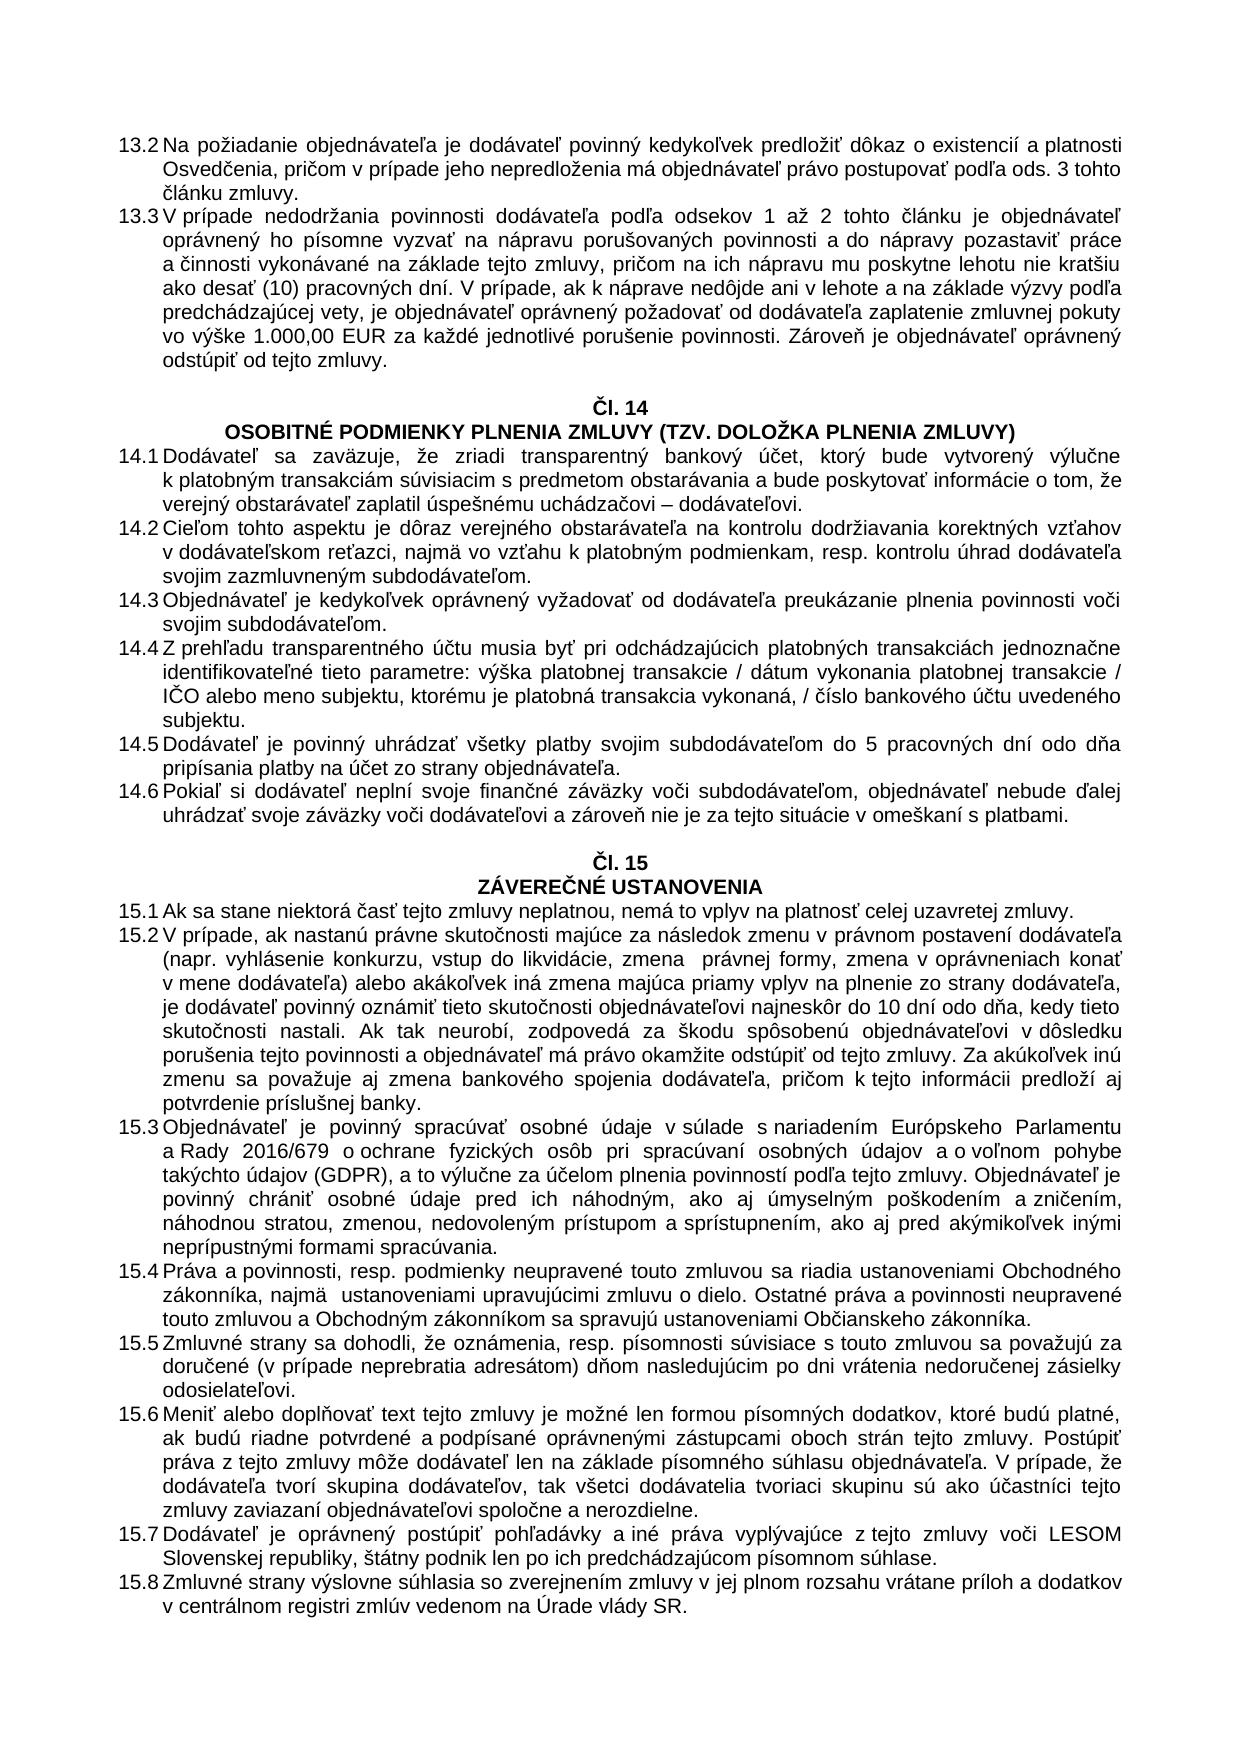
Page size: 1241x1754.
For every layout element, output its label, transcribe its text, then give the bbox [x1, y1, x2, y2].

list Meniť alebo doplňovať text tejto zmluvy je možné len formou písomných dodatkov, ktoré budú platné, ak budú riadne potvrdené a podpísané oprávnenými zástupcami oboch strán tejto zmluvy. Postúpiť práva z tejto zmluvy môže dodávateľ len na základe písomného súhlasu objednávateľa. V prípade, že dodávateľa tvorí skupina dodávateľov, tak všetci dodávatelia tvoriaci skupinu sú ako účastníci tejto zmluvy zaviazaní objednávateľovi spoločne a nerozdielne. [118, 1402, 1122, 1522]
text Čl. 15 [118, 851, 1122, 875]
list Na požiadanie objednávateľa je dodávateľ povinný kedykoľvek predložiť dôkaz o existencií a platnosti Osvedčenia, pričom v prípade jeho nepredloženia má objednávateľ právo postupovať podľa ods. 3 tohto článku zmluvy. [118, 132, 1122, 204]
list Zmluvné strany výslovne súhlasia so zverejnením zmluvy v jej plnom rozsahu vrátane príloh a dodatkov v centrálnom registri zmlúv vedenom na Úrade vlády SR. [118, 1570, 1122, 1618]
list Objednávateľ je kedykoľvek oprávnený vyžadovať od dodávateľa preukázanie plnenia povinnosti voči svojim subdodávateľom. [118, 588, 1122, 636]
list Dodávateľ sa zaväzuje, že zriadi transparentný bankový účet, ktorý bude vytvorený výlučne k platobným transakciám súvisiacim s predmetom obstarávania a bude poskytovať informácie o tom, že verejný obstarávateľ zaplatil úspešnému uchádzačovi – dodávateľovi. [118, 444, 1122, 516]
list Objednávateľ je povinný spracúvať osobné údaje v súlade s nariadením Európskeho Parlamentu a Rady 2016/679 o ochrane fyzických osôb pri spracúvaní osobných údajov a o voľnom pohybe takýchto údajov (GDPR), a to výlučne za účelom plnenia povinností podľa tejto zmluvy. Objednávateľ je povinný chrániť osobné údaje pred ich náhodným, ako aj úmyselným poškodením a zničením, náhodnou stratou, zmenou, nedovoleným prístupom a sprístupnením, ako aj pred akýmikoľvek inými neprípustnými formami spracúvania. [118, 1115, 1122, 1258]
text Osobitné podmienky plnenia zmluvy (tzv. doložka plnenia zmluvy) [118, 420, 1122, 444]
list Zmluvné strany sa dohodli, že oznámenia, resp. písomnosti súvisiace s touto zmluvou sa považujú za doručené (v prípade neprebratia adresátom) dňom nasledujúcim po dni vrátenia nedoručenej zásielky odosielateľovi. [118, 1330, 1122, 1402]
list V prípade, ak nastanú právne skutočnosti majúce za následok zmenu v právnom postavení dodávateľa (napr. vyhlásenie konkurzu, vstup do likvidácie, zmena právnej formy, zmena v oprávneniach konať v mene dodávateľa) alebo akákoľvek iná zmena majúca priamy vplyv na plnenie zo strany dodávateľa, je dodávateľ povinný oznámiť tieto skutočnosti objednávateľovi najneskôr do 10 dní odo dňa, kedy tieto skutočnosti nastali. Ak tak neurobí, zodpovedá za škodu spôsobenú objednávateľovi v dôsledku porušenia tejto povinnosti a objednávateľ má právo okamžite odstúpiť od tejto zmluvy. Za akúkoľvek inú zmenu sa považuje aj zmena bankového spojenia dodávateľa, pričom k tejto informácii predloží aj potvrdenie príslušnej banky. [118, 923, 1122, 1115]
text Čl. 14 [118, 396, 1122, 420]
list Dodávateľ je oprávnený postúpiť pohľadávky a iné práva vyplývajúce z tejto zmluvy voči LESOM Slovenskej republiky, štátny podnik len po ich predchádzajúcom písomnom súhlase. [118, 1522, 1122, 1570]
list Pokiaľ si dodávateľ neplní svoje finančné záväzky voči subdodávateľom, objednávateľ nebude ďalej uhrádzať svoje záväzky voči dodávateľovi a zároveň nie je za tejto situácie v omeškaní s platbami. [118, 779, 1122, 827]
list Cieľom tohto aspektu je dôraz verejného obstarávateľa na kontrolu dodržiavania korektných vzťahov v dodávateľskom reťazci, najmä vo vzťahu k platobným podmienkam, resp. kontrolu úhrad dodávateľa svojim zazmluvneným subdodávateľom. [118, 516, 1122, 588]
list Dodávateľ je povinný uhrádzať všetky platby svojim subdodávateľom do 5 pracovných dní odo dňa pripísania platby na účet zo strany objednávateľa. [118, 731, 1122, 779]
list V prípade nedodržania povinnosti dodávateľa podľa odsekov 1 až 2 tohto článku je objednávateľ oprávnený ho písomne vyzvať na nápravu porušovaných povinnosti a do nápravy pozastaviť práce a činnosti vykonávané na základe tejto zmluvy, pričom na ich nápravu mu poskytne lehotu nie kratšiu ako desať (10) pracovných dní. V prípade, ak k náprave nedôjde ani v lehote a na základe výzvy podľa predchádzajúcej vety, je objednávateľ oprávnený požadovať od dodávateľa zaplatenie zmluvnej pokuty vo výške 1.000,00 EUR za každé jednotlivé porušenie povinnosti. Zároveň je objednávateľ oprávnený odstúpiť od tejto zmluvy. [118, 204, 1122, 372]
text ZÁVEREČNÉ USTANOVENIA [118, 875, 1122, 899]
list Práva a povinnosti, resp. podmienky neupravené touto zmluvou sa riadia ustanoveniami Obchodného zákonníka, najmä ustanoveniami upravujúcimi zmluvu o dielo. Ostatné práva a povinnosti neupravené touto zmluvou a Obchodným zákonníkom sa spravujú ustanoveniami Občianskeho zákonníka. [118, 1258, 1122, 1330]
list Z prehľadu transparentného účtu musia byť pri odchádzajúcich platobných transakciách jednoznačne identifikovateľné tieto parametre: výška platobnej transakcie / dátum vykonania platobnej transakcie / IČO alebo meno subjektu, ktorému je platobná transakcia vykonaná, / číslo bankového účtu uvedeného subjektu. [118, 636, 1122, 731]
list Ak sa stane niektorá časť tejto zmluvy neplatnou, nemá to vplyv na platnosť celej uzavretej zmluvy. [118, 899, 1122, 923]
